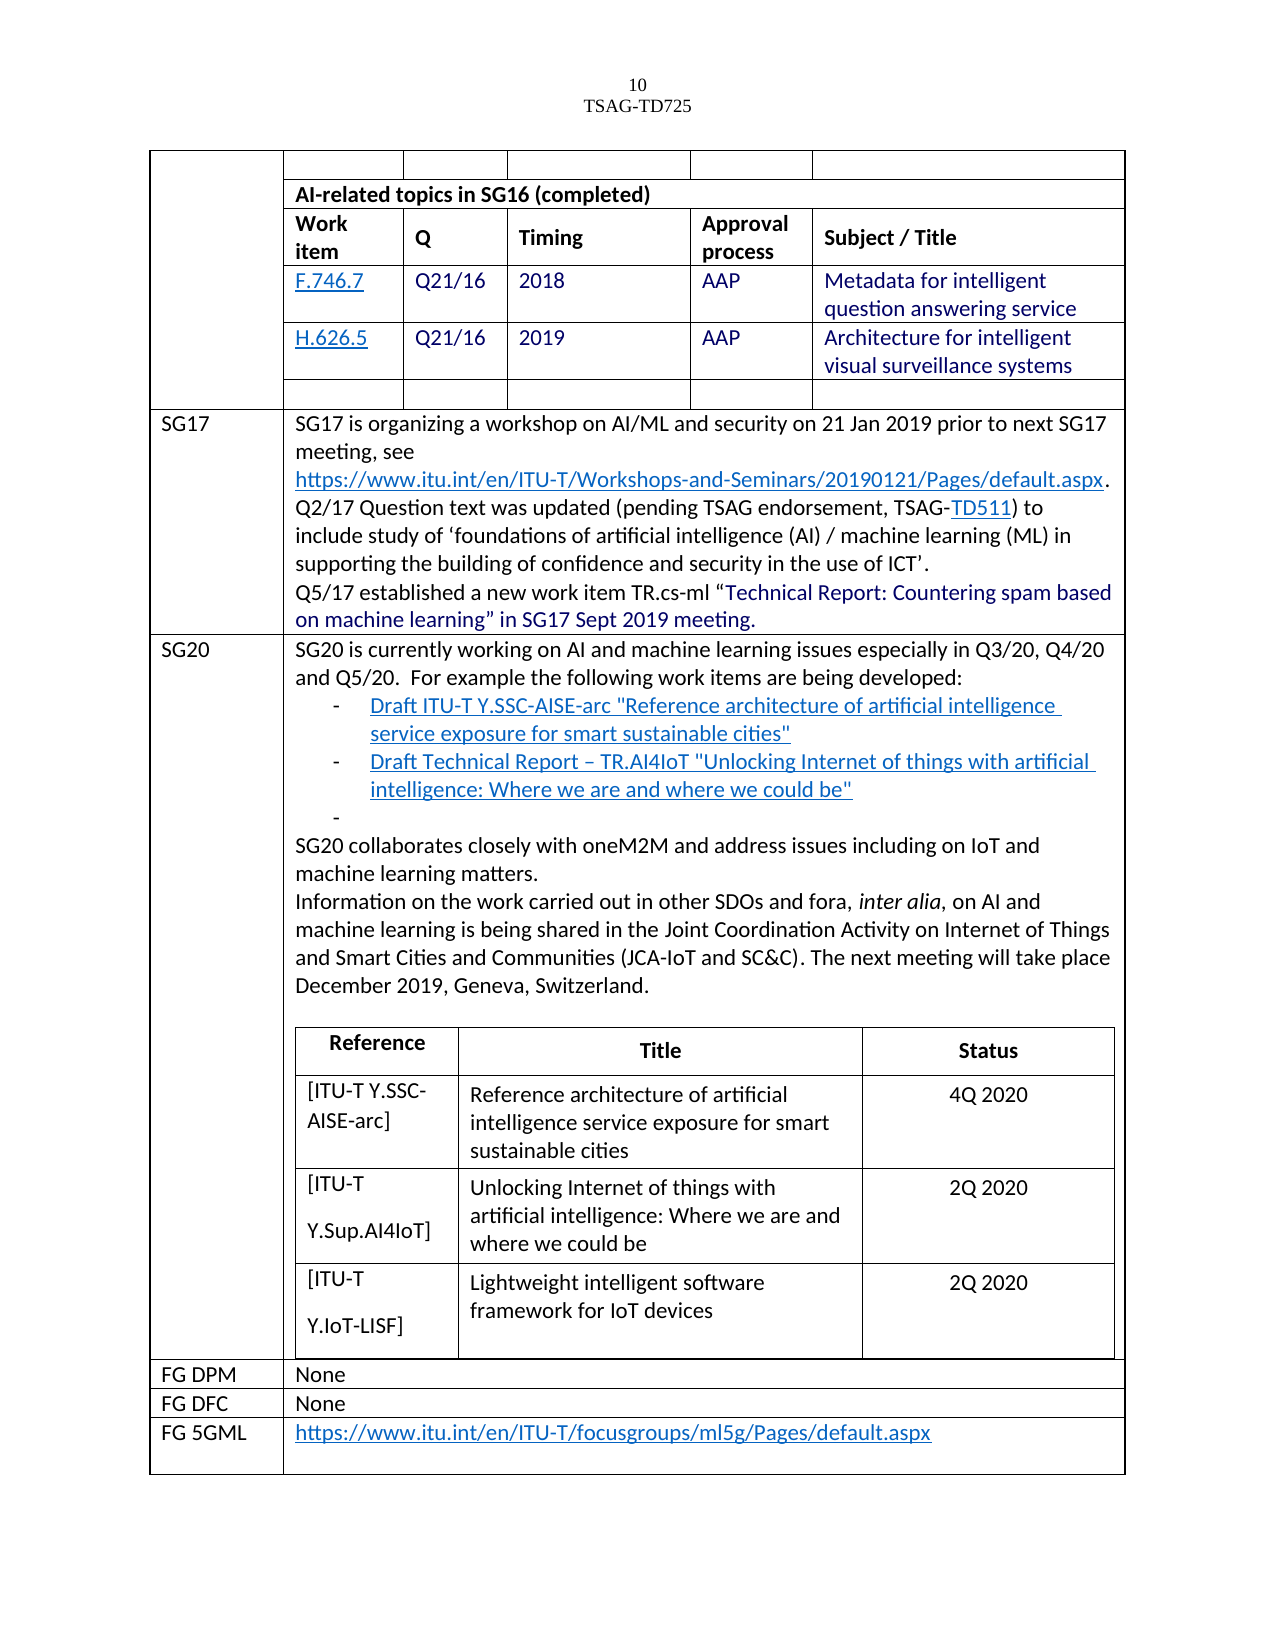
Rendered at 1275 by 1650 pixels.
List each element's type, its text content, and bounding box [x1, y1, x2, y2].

table_cell [404, 380, 507, 408]
table_cell AAP [691, 266, 812, 322]
table_cell FG 5GML [151, 1418, 283, 1474]
table_cell 2018 [508, 266, 690, 322]
table_cell SG17 [151, 410, 283, 634]
table_cell Metadata for intelligent question answering service [813, 266, 1124, 322]
table_cell 2019 [508, 323, 690, 379]
table_cell [813, 380, 1124, 408]
table_cell Q21/16 [404, 266, 507, 322]
table_cell AI-related topics in SG16 (completed) [284, 180, 1124, 208]
table_cell AAP [691, 323, 812, 379]
table_cell H.626.5 [284, 323, 403, 379]
table_cell [691, 151, 812, 179]
table_cell Timing [508, 209, 690, 265]
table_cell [284, 1418, 1124, 1474]
table_cell [508, 380, 690, 408]
table_cell [404, 151, 507, 179]
table_cell Work item [284, 209, 403, 265]
table_cell FG DFC [151, 1389, 283, 1417]
table_cell Architecture for intelligent visual surveillance systems [813, 323, 1124, 379]
table_cell SG17 is organizing a workshop on AI/ML and security on 21 Jan 2019 prior to next SG17 meeting, see https://www.itu.int/en/ITU-T/Workshops-and-Seminars/20190121/Pages/default.aspx. Q2/17 Question text was updated (pending TSAG endorsement, TSAG-TD511) to include study of ‘foundations of artificial intelligence (AI) / machine learning (ML) in supporting the building of confidence and security in the use of ICT’. Q5/17 established a new work item TR.cs-ml “Technical Report: Countering spam based on machine learning” in SG17 Sept 2019 meeting. [284, 410, 1124, 634]
table_cell Approval process [691, 209, 812, 265]
table_cell SG20 is currently working on AI and machine learning issues especially in Q3/20, Q4/20 and Q5/20. For example the following work items are being developed: Draft ITU-T Y.SSC-AISE-arc "Reference architecture of artificial intelligence service exposure for smart sustainable cities" Draft Technical Report – TR.AI4IoT "Unlocking Internet of things with artificial intelligence: Where we are and where we could be" SG20 collaborates closely with oneM2M and address issues including on IoT and machine learning matters. Information on the work carried out in other SDOs and fora, inter alia, on AI and machine learning is being shared in the Joint Coordination Activity on Internet of Things and Smart Cities and Communities (JCA-IoT and SC&C). The next meeting will take place December 2019, Geneva, Switzerland. [284, 635, 1124, 1359]
table_cell None [284, 1389, 1124, 1417]
table_cell SG20 [151, 635, 283, 1359]
table_cell None [284, 1360, 1124, 1388]
table_cell F.746.7 [284, 266, 403, 322]
table_cell FG DPM [151, 1360, 283, 1388]
table_cell Q21/16 [404, 323, 507, 379]
table_cell [691, 380, 812, 408]
table_cell [508, 151, 690, 179]
table_cell Subject / Title [813, 209, 1124, 265]
table_cell [813, 151, 1124, 179]
table_cell [284, 151, 403, 179]
table_cell [284, 380, 403, 408]
table_cell Q [404, 209, 507, 265]
